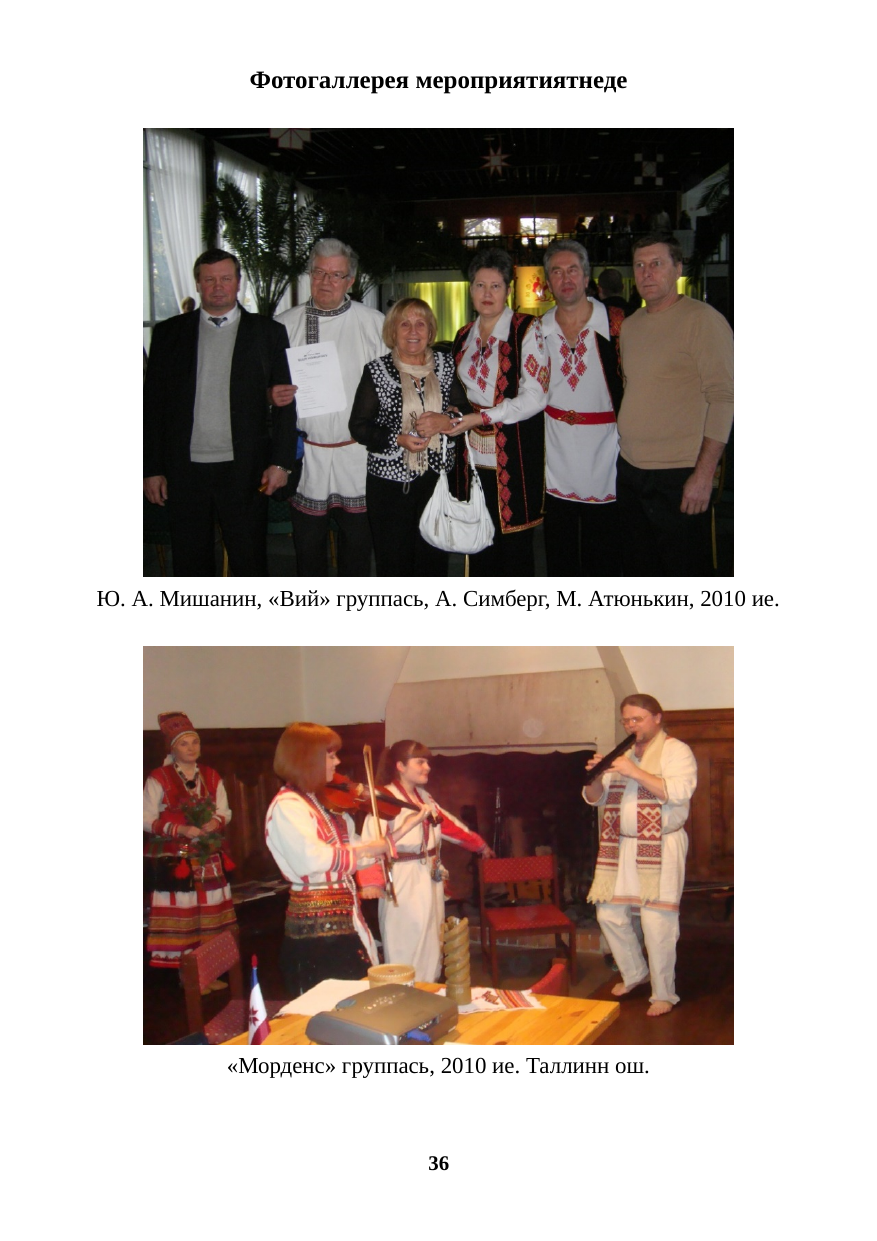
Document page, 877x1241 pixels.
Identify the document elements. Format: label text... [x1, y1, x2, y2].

text Фотогаллерея мероприятиятнеде [71, 65, 806, 94]
picture [143, 646, 734, 1045]
text «Морденс» группась, 2010 ие. Таллинн ош. [71, 1053, 806, 1079]
picture [143, 128, 734, 577]
text Ю. А. Мишанин, «Вий» группась, А. Симберг, М. Атюнькин, 2010 ие. [71, 585, 806, 612]
